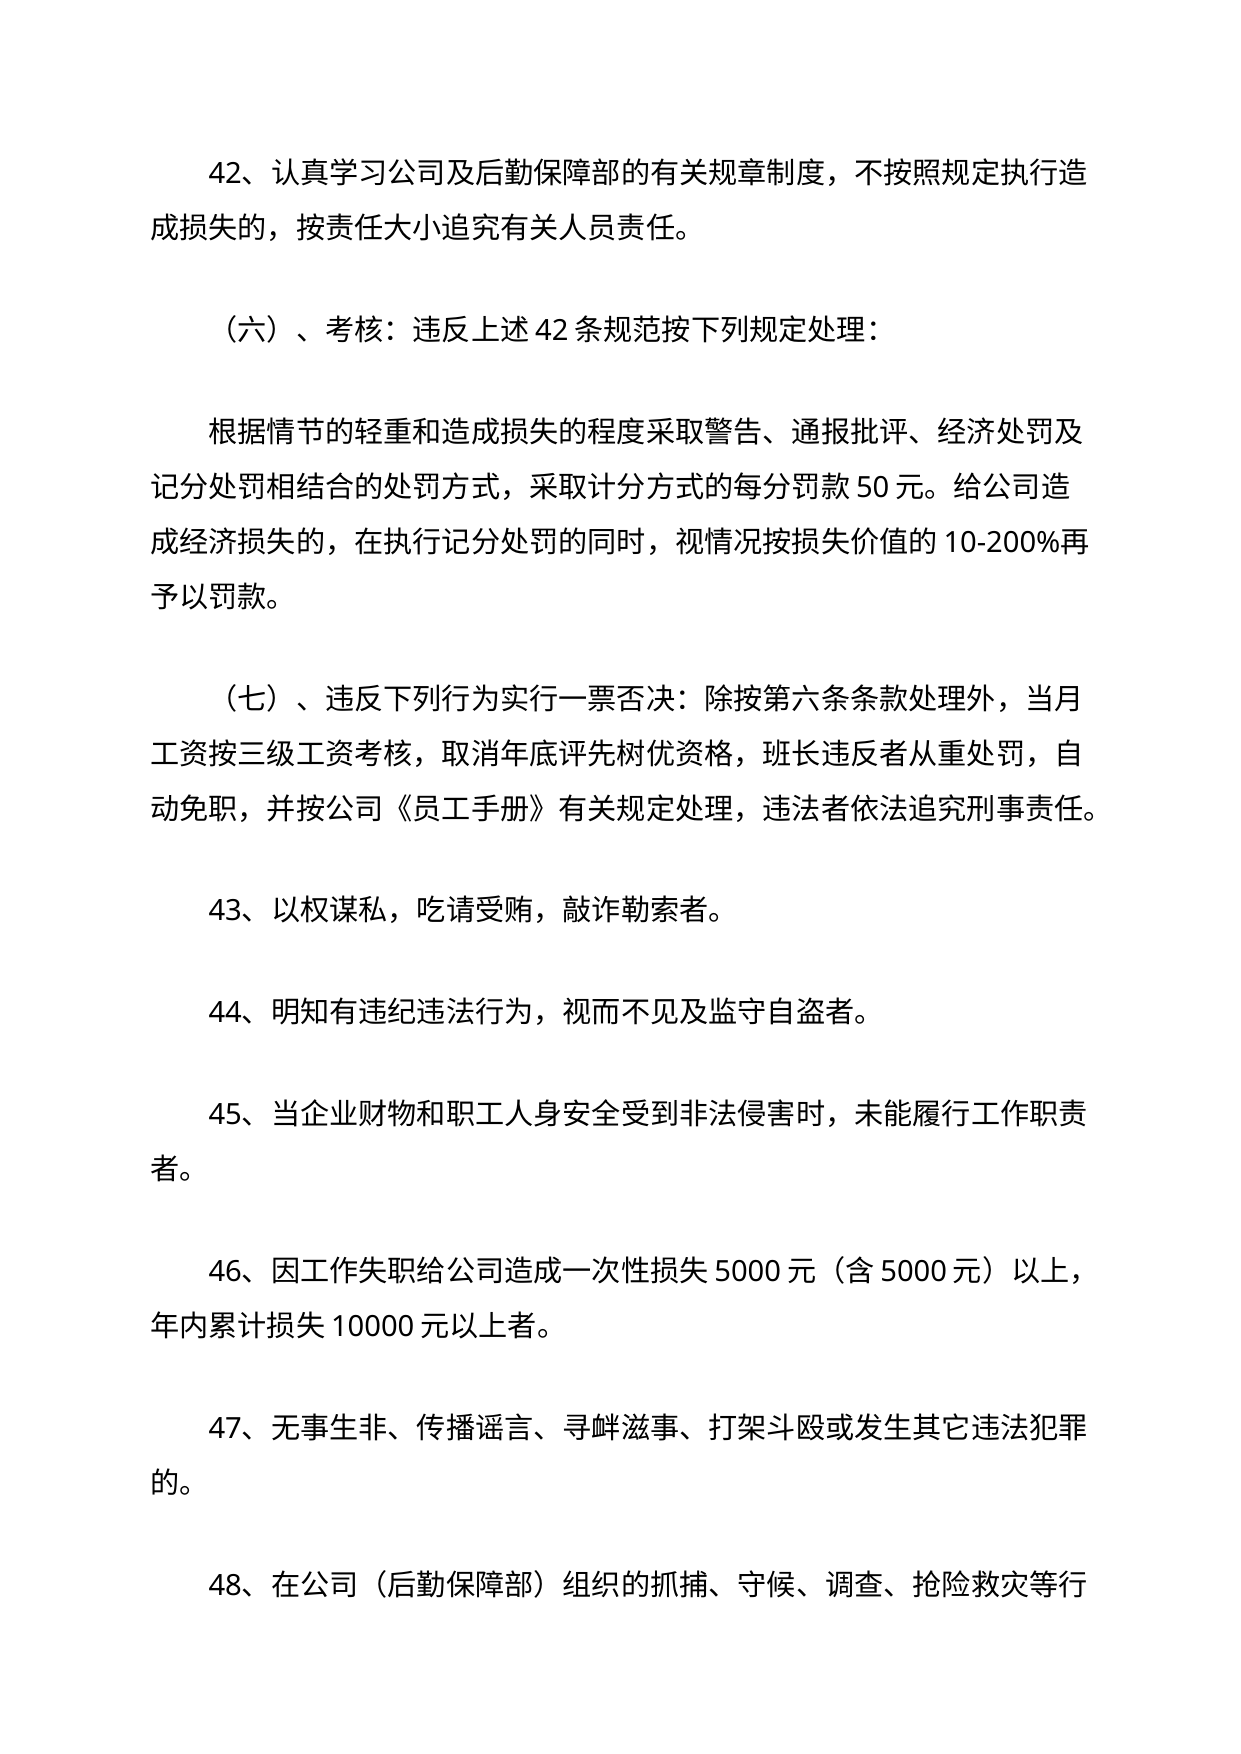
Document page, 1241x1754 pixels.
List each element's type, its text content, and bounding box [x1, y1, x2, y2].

text 44、明知有违纪违法行为，视而不见及监守自盗者。 [150, 989, 1090, 1031]
text （六）、考核：违反上述42条规范按下列规定处理： [150, 307, 1090, 349]
text 46、因工作失职给公司造成一次性损失5000元（含5000元）以上，年内累计损失10000元以上者。 [150, 1248, 1090, 1345]
text 42、认真学习公司及后勤保障部的有关规章制度，不按照规定执行造成损失的，按责任大小追究有关人员责任。 [150, 150, 1090, 247]
text 45、当企业财物和职工人身安全受到非法侵害时，未能履行工作职责者。 [150, 1091, 1090, 1188]
text 根据情节的轻重和造成损失的程度采取警告、通报批评、经济处罚及记分处罚相结合的处罚方式，采取计分方式的每分罚款50元。给公司造成经济损失的，在执行记分处罚的同时，视情况按损失价值的10-200%再予以罚款。 [150, 409, 1090, 616]
text （七）、违反下列行为实行一票否决：除按第六条条款处理外，当月工资按三级工资考核，取消年底评先树优资格，班长违反者从重处罚，自动免职，并按公司《员工手册》有关规定处理，违法者依法追究刑事责任。 [150, 675, 1090, 827]
text 43、以权谋私，吃请受贿，敲诈勒索者。 [150, 887, 1090, 929]
text 47、无事生非、传播谣言、寻衅滋事、打架斗殴或发生其它违法犯罪的。 [150, 1405, 1090, 1502]
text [150, 1561, 1090, 1604]
